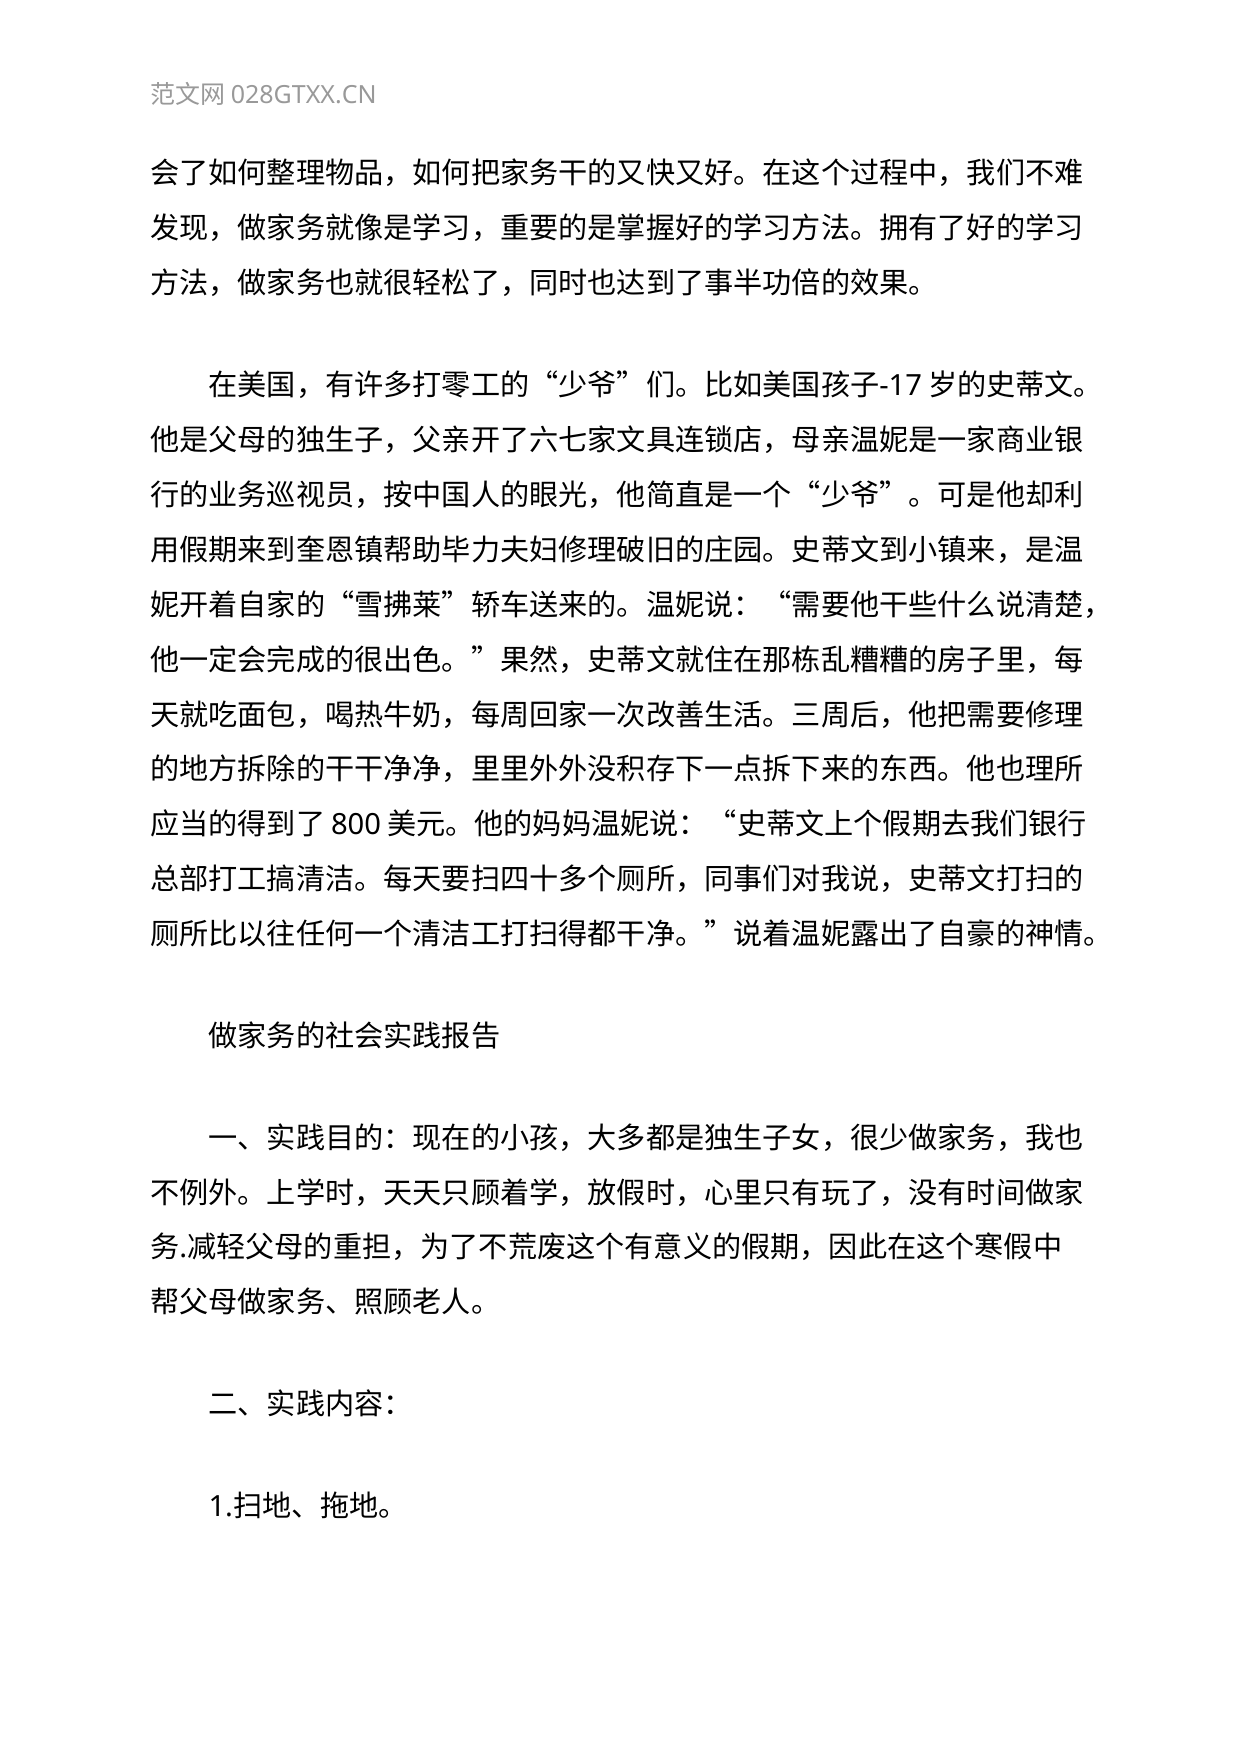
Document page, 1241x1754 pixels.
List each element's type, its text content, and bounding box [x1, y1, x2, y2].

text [150, 150, 1090, 302]
text 二、实践内容： [150, 1381, 1090, 1423]
text 做家务的社会实践报告 [150, 1012, 1090, 1055]
text 一、实践目的：现在的小孩，大多都是独生子女，很少做家务，我也不例外。上学时，天天只顾着学，放假时，心里只有玩了，没有时间做家务.减轻父母的重担，为了不荒废这个有意义的假期，因此在这个寒假中帮父母做家务、照顾老人。 [150, 1114, 1090, 1321]
text 1.扫地、拖地。 [150, 1483, 1090, 1525]
text 在美国，有许多打零工的“少爷”们。比如美国孩子-17岁的史蒂文。他是父母的独生子，父亲开了六七家文具连锁店，母亲温妮是一家商业银行的业务巡视员，按中国人的眼光，他简直是一个“少爷”。可是他却利用假期来到奎恩镇帮助毕力夫妇修理破旧的庄园。史蒂文到小镇来，是温妮开着自家的“雪拂莱”轿车送来的。温妮说：“需要他干些什么说清楚，他一定会完成的很出色。”果然，史蒂文就住在那栋乱糟糟的房子里，每天就吃面包，喝热牛奶，每周回家一次改善生活。三周后，他把需要修理的地方拆除的干干净净，里里外外没积存下一点拆下来的东西。他也理所应当的得到了800美元。他的妈妈温妮说：“史蒂文上个假期去我们银行总部打工搞清洁。每天要扫四十多个厕所，同事们对我说，史蒂文打扫的厕所比以往任何一个清洁工打扫得都干净。”说着温妮露出了自豪的神情。 [150, 362, 1090, 953]
